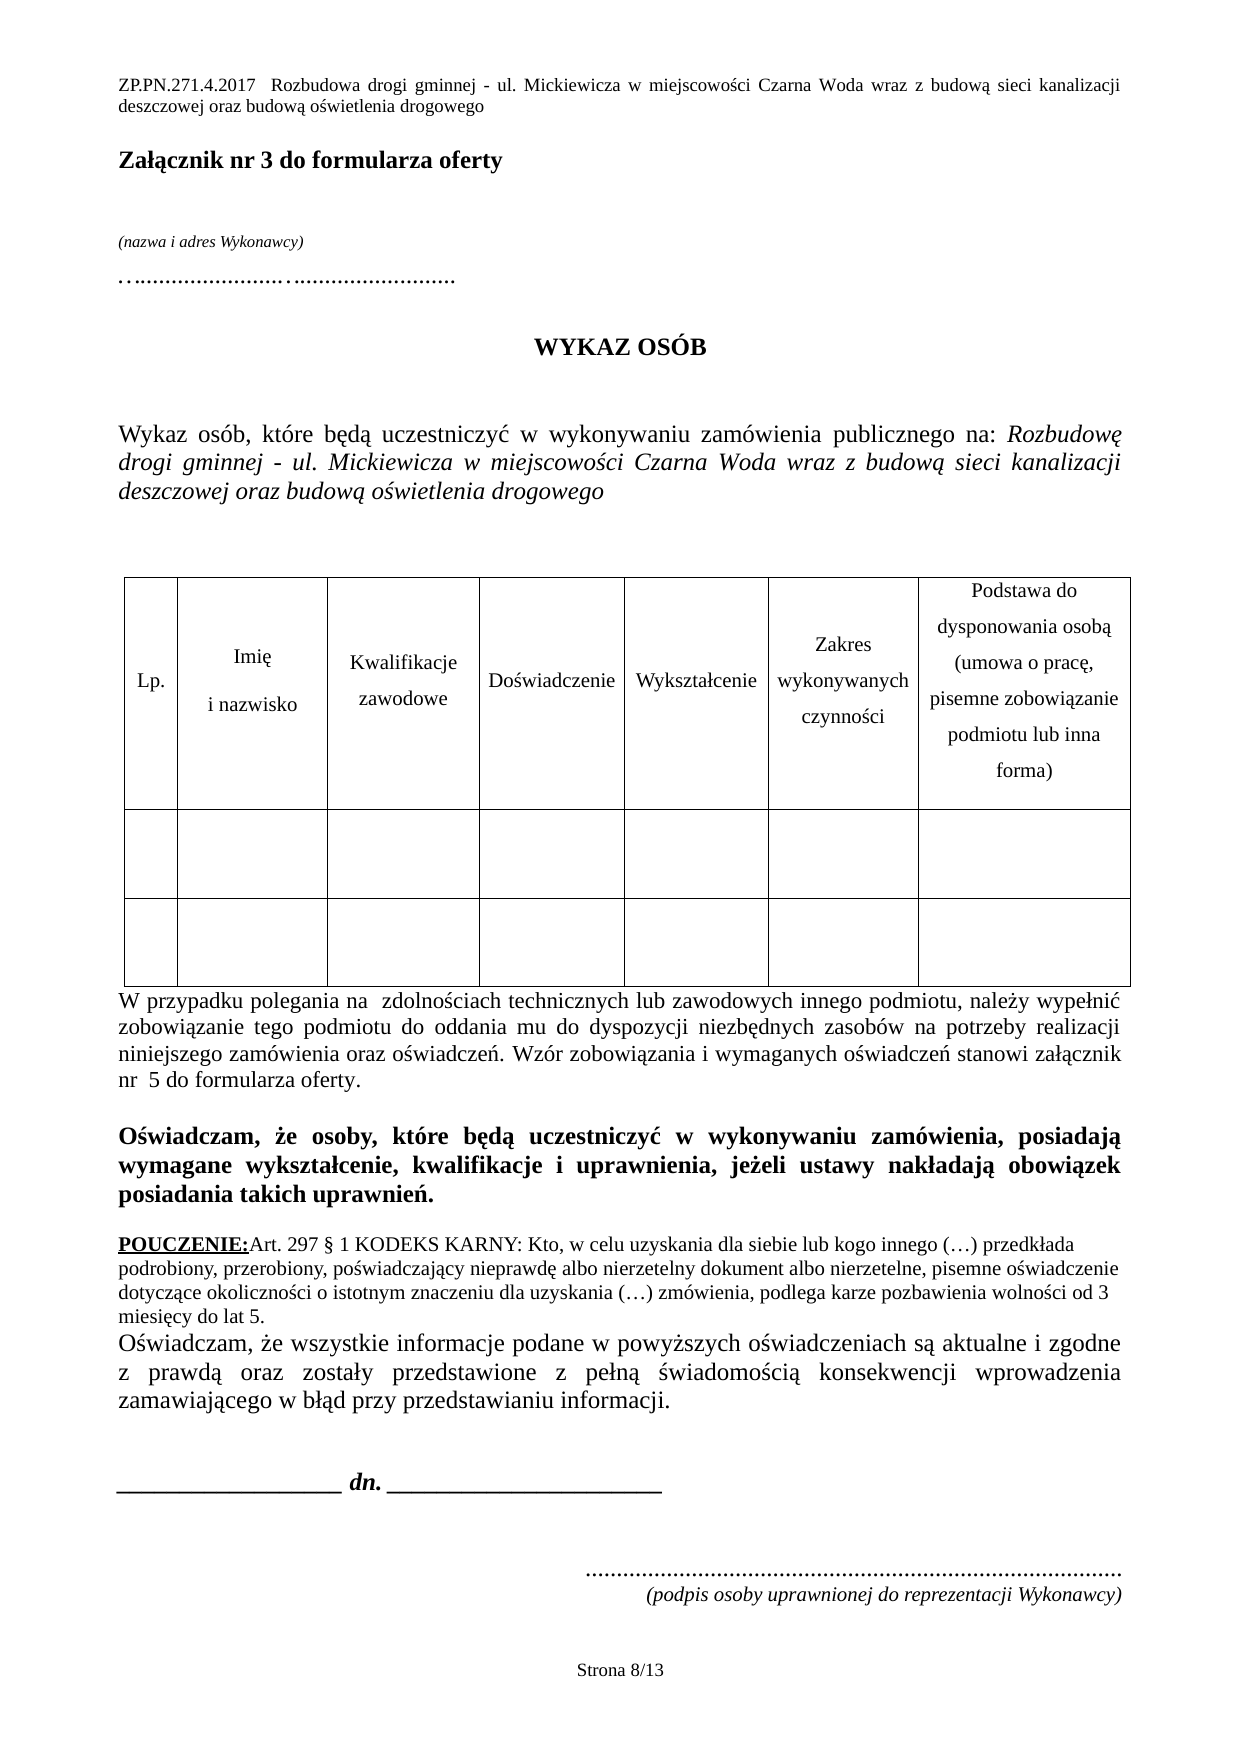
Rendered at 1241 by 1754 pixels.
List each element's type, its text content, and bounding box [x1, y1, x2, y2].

table_header Doświadczenie [480, 578, 624, 809]
table_cell [328, 899, 479, 986]
table_cell [480, 899, 624, 986]
table_cell [625, 899, 768, 986]
table_cell [328, 810, 479, 897]
table_cell [919, 810, 1130, 897]
text …......................…......................... [118, 261, 1122, 289]
table_cell [178, 810, 327, 897]
table_header Wykształcenie [625, 578, 768, 809]
table_cell [769, 899, 918, 986]
text __________________ dn. ______________________ [118, 1467, 1122, 1496]
text ...................................................................................... (podpis osoby uprawnionej do reprezentacji Wykonawcy) [118, 1553, 1122, 1606]
text Wykaz osób, które będą uczestniczyć w wykonywaniu zamówienia publicznego na: Rozbudowę drogi gminnej - ul. Mickiewicza w miejscowości Czarna Woda wraz z budową sieci kanalizacji deszczowej oraz budową oświetlenia drogowego [118, 419, 1122, 505]
text WYKAZ OSÓB [118, 332, 1122, 361]
text (nazwa i adres Wykonawcy) [118, 232, 1122, 251]
text W przypadku polegania na zdolnościach technicznych lub zawodowych innego podmiotu, należy wypełnić zobowiązanie tego podmiotu do oddania mu do dyspozycji niezbędnych zasobów na potrzeby realizacji niniejszego zamówienia oraz oświadczeń. Wzór zobowiązania i wymaganych oświadczeń stanowi załącznik nr 5 do formularza oferty. [118, 987, 1122, 1092]
table_header Lp. [125, 578, 177, 809]
table_header Kwalifikacje zawodowe [328, 578, 479, 809]
table_cell [125, 899, 177, 986]
table_cell [480, 810, 624, 897]
table_cell [178, 899, 327, 986]
table_cell [919, 899, 1130, 986]
table_cell [625, 810, 768, 897]
table_cell [125, 810, 177, 897]
text Oświadczam, że osoby, które będą uczestniczyć w wykonywaniu zamówienia, posiadają wymagane wykształcenie, kwalifikacje i uprawnienia, jeżeli ustawy nakładają obowiązek posiadania takich uprawnień. [118, 1121, 1122, 1207]
table_header Imię i nazwisko [178, 578, 327, 809]
text Oświadczam, że wszystkie informacje podane w powyższych oświadczeniach są aktualne i zgodne z prawdą oraz zostały przedstawione z pełną świadomością konsekwencji wprowadzenia zamawiającego w błąd przy przedstawianiu informacji. [118, 1328, 1122, 1414]
table_header Podstawa do dysponowania osobą (umowa o pracę, pisemne zobowiązanie podmiotu lub inna forma) [919, 578, 1130, 809]
table_cell [769, 810, 918, 897]
table_header Zakres wykonywanych czynności [769, 578, 918, 809]
text Załącznik nr 3 do formularza oferty [118, 146, 1122, 174]
text POUCZENIE:Art. 297 § 1 KODEKS KARNY: Kto, w celu uzyskania dla siebie lub kogo innego (…) przedkłada podrobiony, przerobiony, poświadczający nieprawdę albo nierzetelny dokument albo nierzetelne, pisemne oświadczenie dotyczące okoliczności o istotnym znaczeniu dla uzyskania (…) zmówienia, podlega karze pozbawienia wolności od 3 miesięcy do lat 5. [118, 1232, 1122, 1328]
